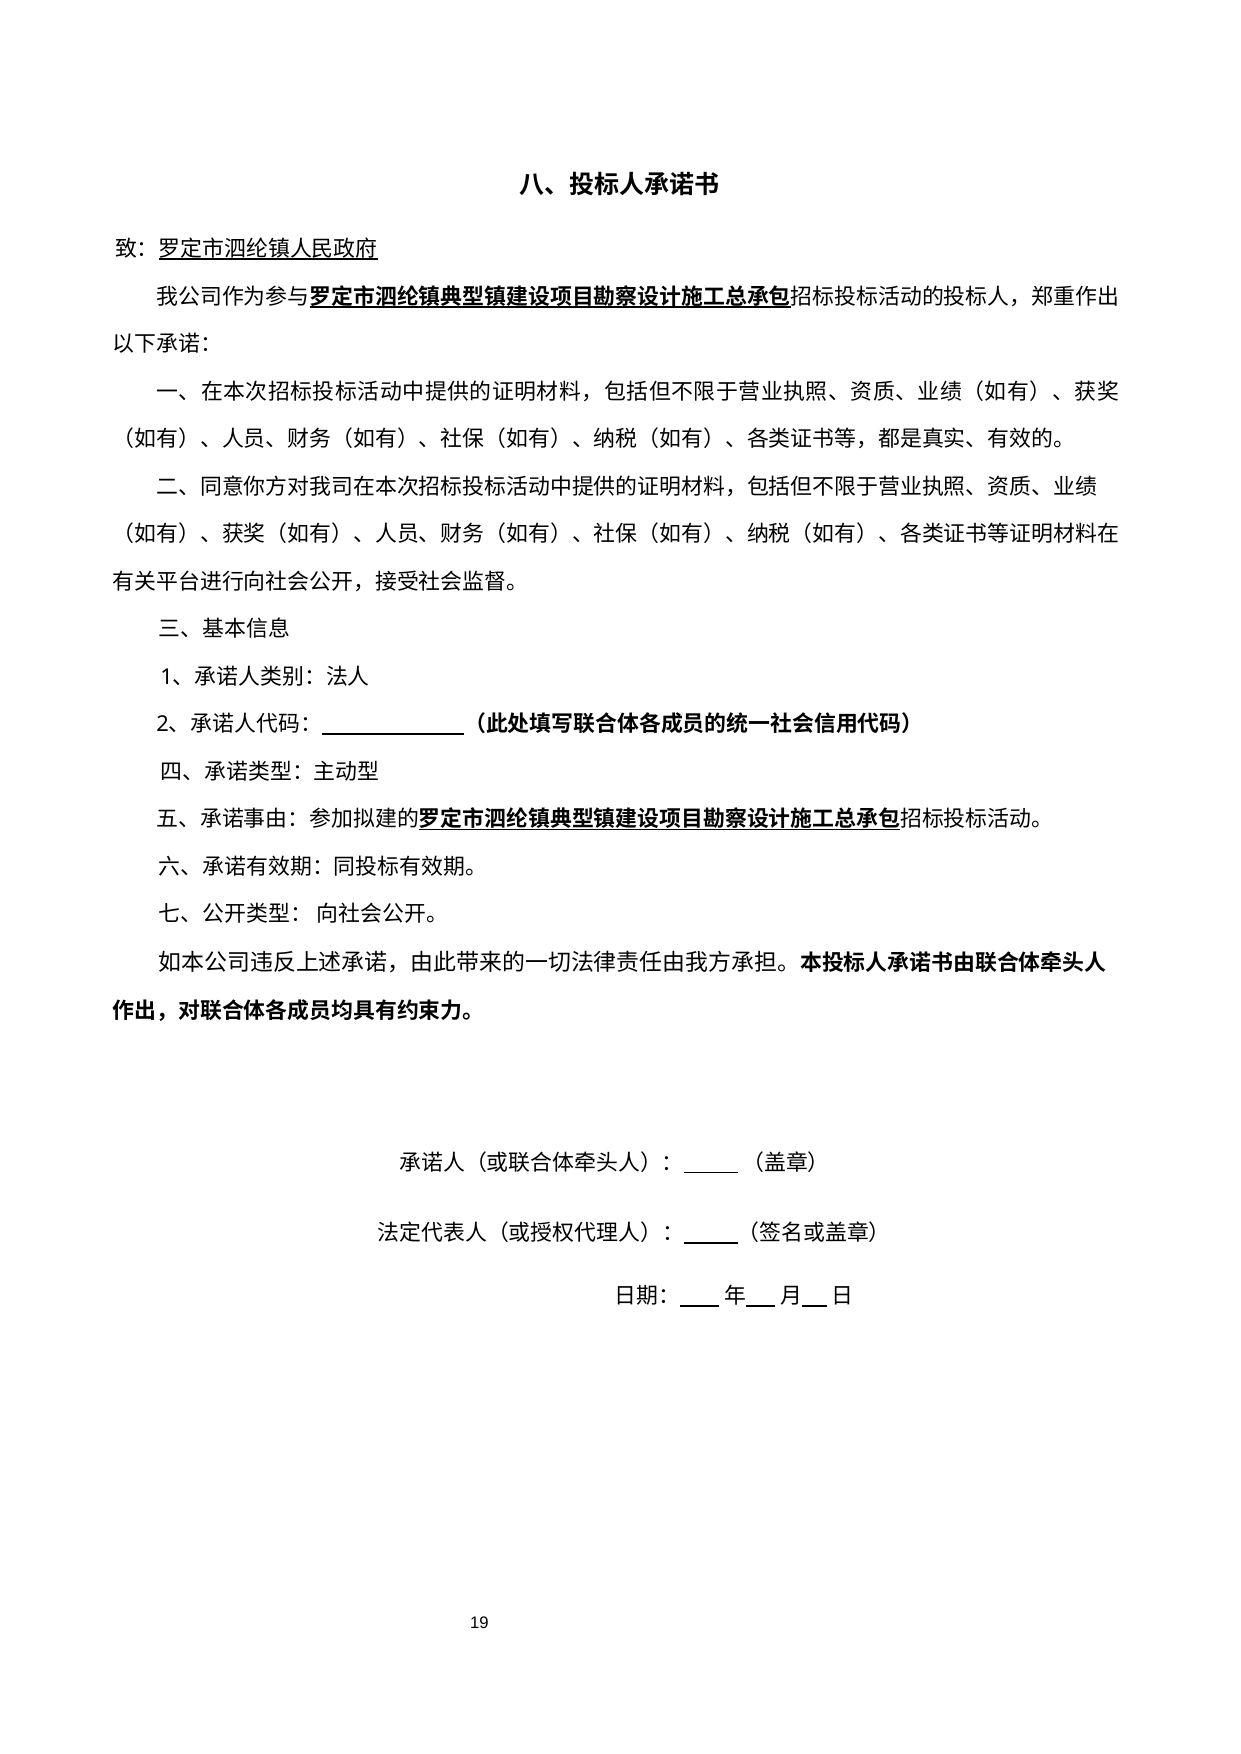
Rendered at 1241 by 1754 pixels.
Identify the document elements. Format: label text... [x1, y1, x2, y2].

text 2、承诺人代码： （此处填写联合体各成员的统一社会信用代码） [112, 706, 1128, 738]
text 七、公开类型： 向社会公开。 [158, 896, 1128, 928]
text 二、同意你方对我司在本次招标投标活动中提供的证明材料，包括但不限于营业执照、资质、业绩（如有）、获奖（如有）、人员、财务（如有）、社保（如有）、纳税（如有）、各类证书等证明材料在有关平台进行向社会公开，接受社会监督。 [112, 469, 1128, 595]
text 法定代表人（或授权代理人）： （签名或盖章） [377, 1215, 1128, 1246]
text 四、承诺类型：主动型 [161, 754, 1128, 786]
text 我公司作为参与罗定市泗纶镇典型镇建设项目勘察设计施工总承包招标投标活动的投标人，郑重作出以下承诺： [112, 279, 1128, 358]
text 六、承诺有效期：同投标有效期。 [159, 849, 1128, 881]
text 1、承诺人类别：法人 [160, 659, 1128, 690]
text 八、投标人承诺书 [111, 167, 1128, 200]
text 致：罗定市泗纶镇人民政府 [115, 231, 1128, 263]
text 如本公司违反上述承诺，由此带来的一切法律责任由我方承担。本投标人承诺书由联合体牵头人作出，对联合体各成员均具有约束力。 [112, 944, 1128, 1024]
text 承诺人（或联合体牵头人）： （盖章） [399, 1144, 1128, 1176]
text 一、在本次招标投标活动中提供的证明材料，包括但不限于营业执照、资质、业绩（如有）、获奖（如有）、人员、财务（如有）、社保（如有）、纳税（如有）、各类证书等，都是真实、有效的。 [112, 374, 1122, 453]
text 三、基本信息 [158, 611, 1128, 643]
text 五、承诺事由：参加拟建的罗定市泗纶镇典型镇建设项目勘察设计施工总承包招标投标活动。 [112, 801, 1122, 833]
text 日期： 年 月 日 [614, 1278, 1128, 1310]
